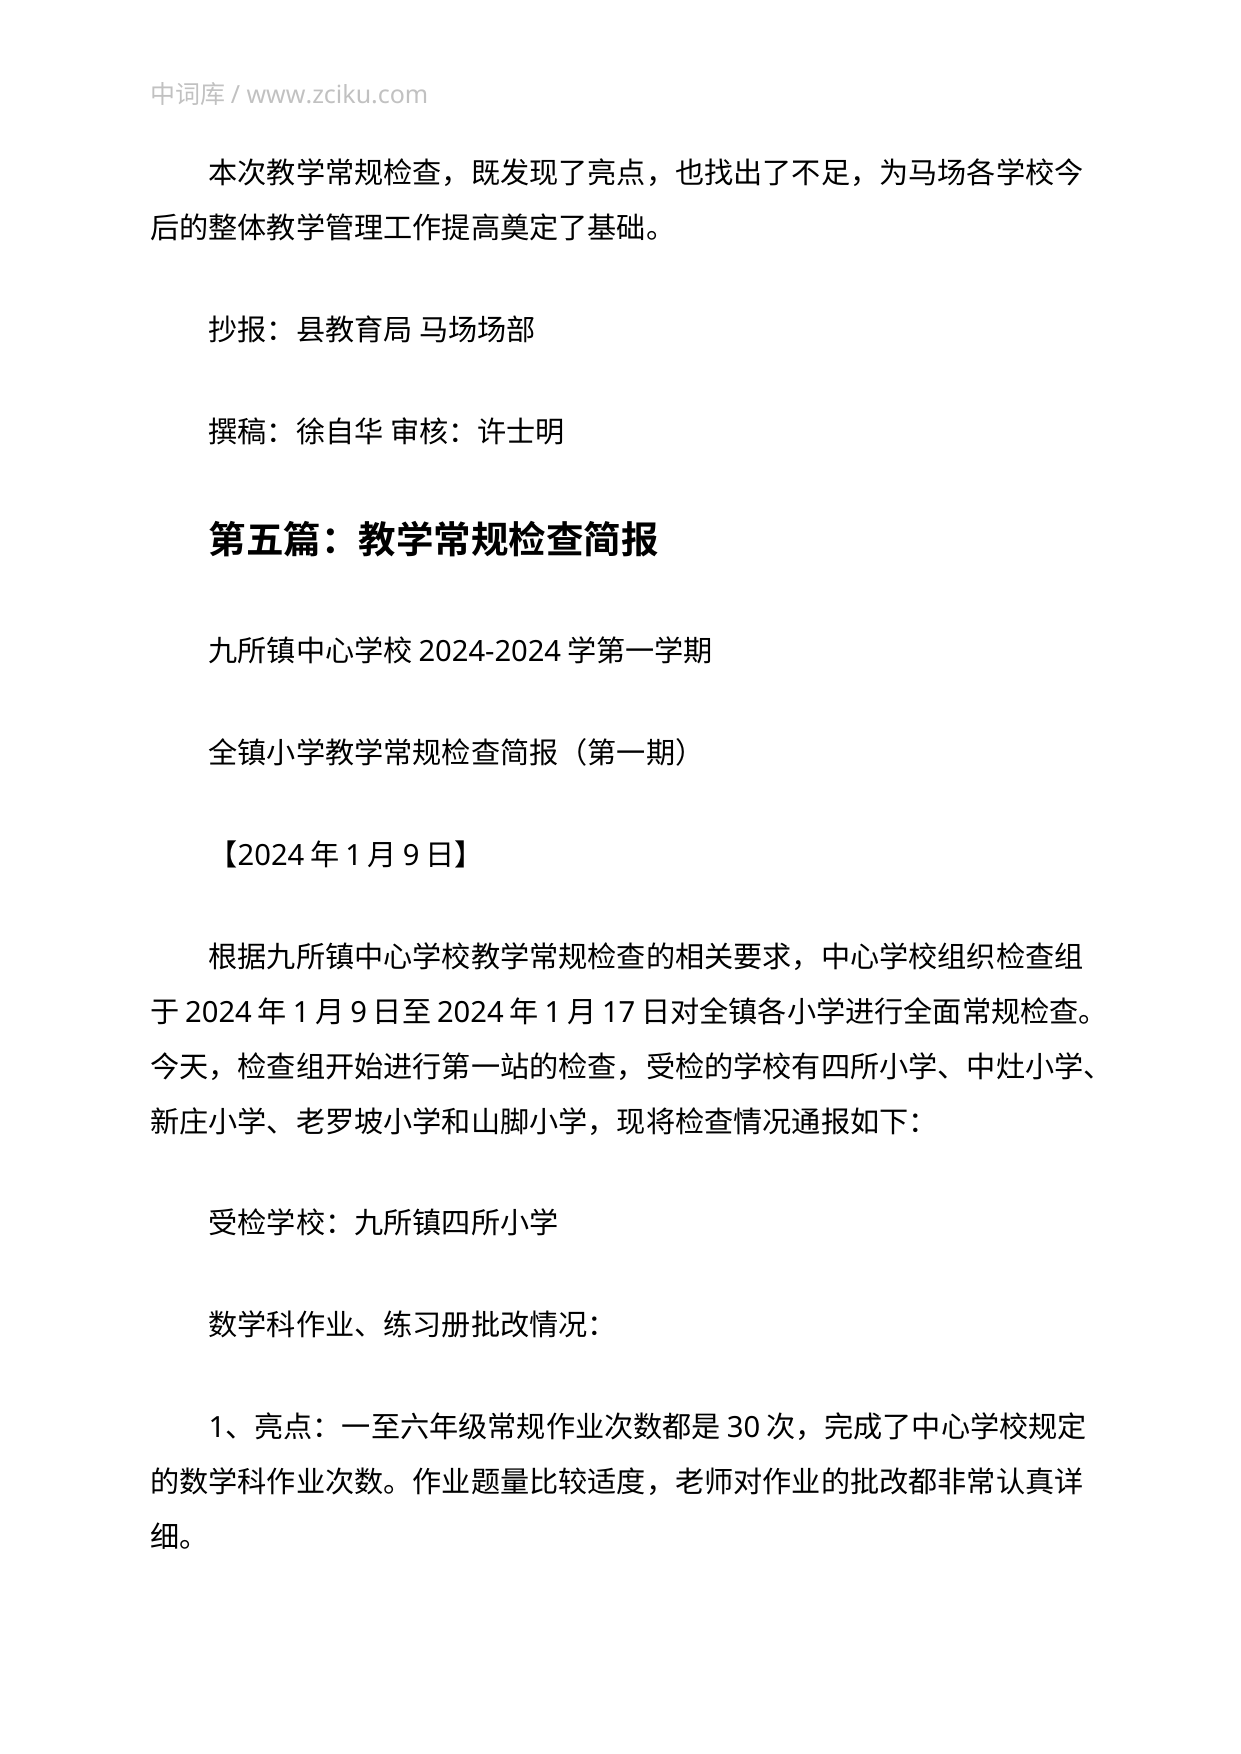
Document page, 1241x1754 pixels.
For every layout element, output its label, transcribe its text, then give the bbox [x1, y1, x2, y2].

text 九所镇中心学校2024-2024学第一学期 [150, 628, 1090, 670]
text 1、亮点：一至六年级常规作业次数都是30次，完成了中心学校规定的数学科作业次数。作业题量比较适度，老师对作业的批改都非常认真详细。 [150, 1403, 1090, 1556]
text 根据九所镇中心学校教学常规检查的相关要求，中心学校组织检查组于2024年1月9日至2024年1月17日对全镇各小学进行全面常规检查。今天，检查组开始进行第一站的检查，受检的学校有四所小学、中灶小学、新庄小学、老罗坡小学和山脚小学，现将检查情况通报如下： [150, 933, 1090, 1140]
text 【2024年1月9日】 [150, 831, 1090, 874]
text 抄报：县教育局 马场场部 [150, 307, 1090, 349]
text 全镇小学教学常规检查简报（第一期） [150, 729, 1090, 772]
text 数学科作业、练习册批改情况： [150, 1302, 1090, 1344]
text 撰稿：徐自华 审核：许士明 [150, 408, 1090, 451]
text 受检学校：九所镇四所小学 [150, 1200, 1090, 1242]
text 第五篇：教学常规检查简报 [150, 510, 1090, 564]
text 本次教学常规检查，既发现了亮点，也找出了不足，为马场各学校今后的整体教学管理工作提高奠定了基础。 [150, 150, 1090, 247]
